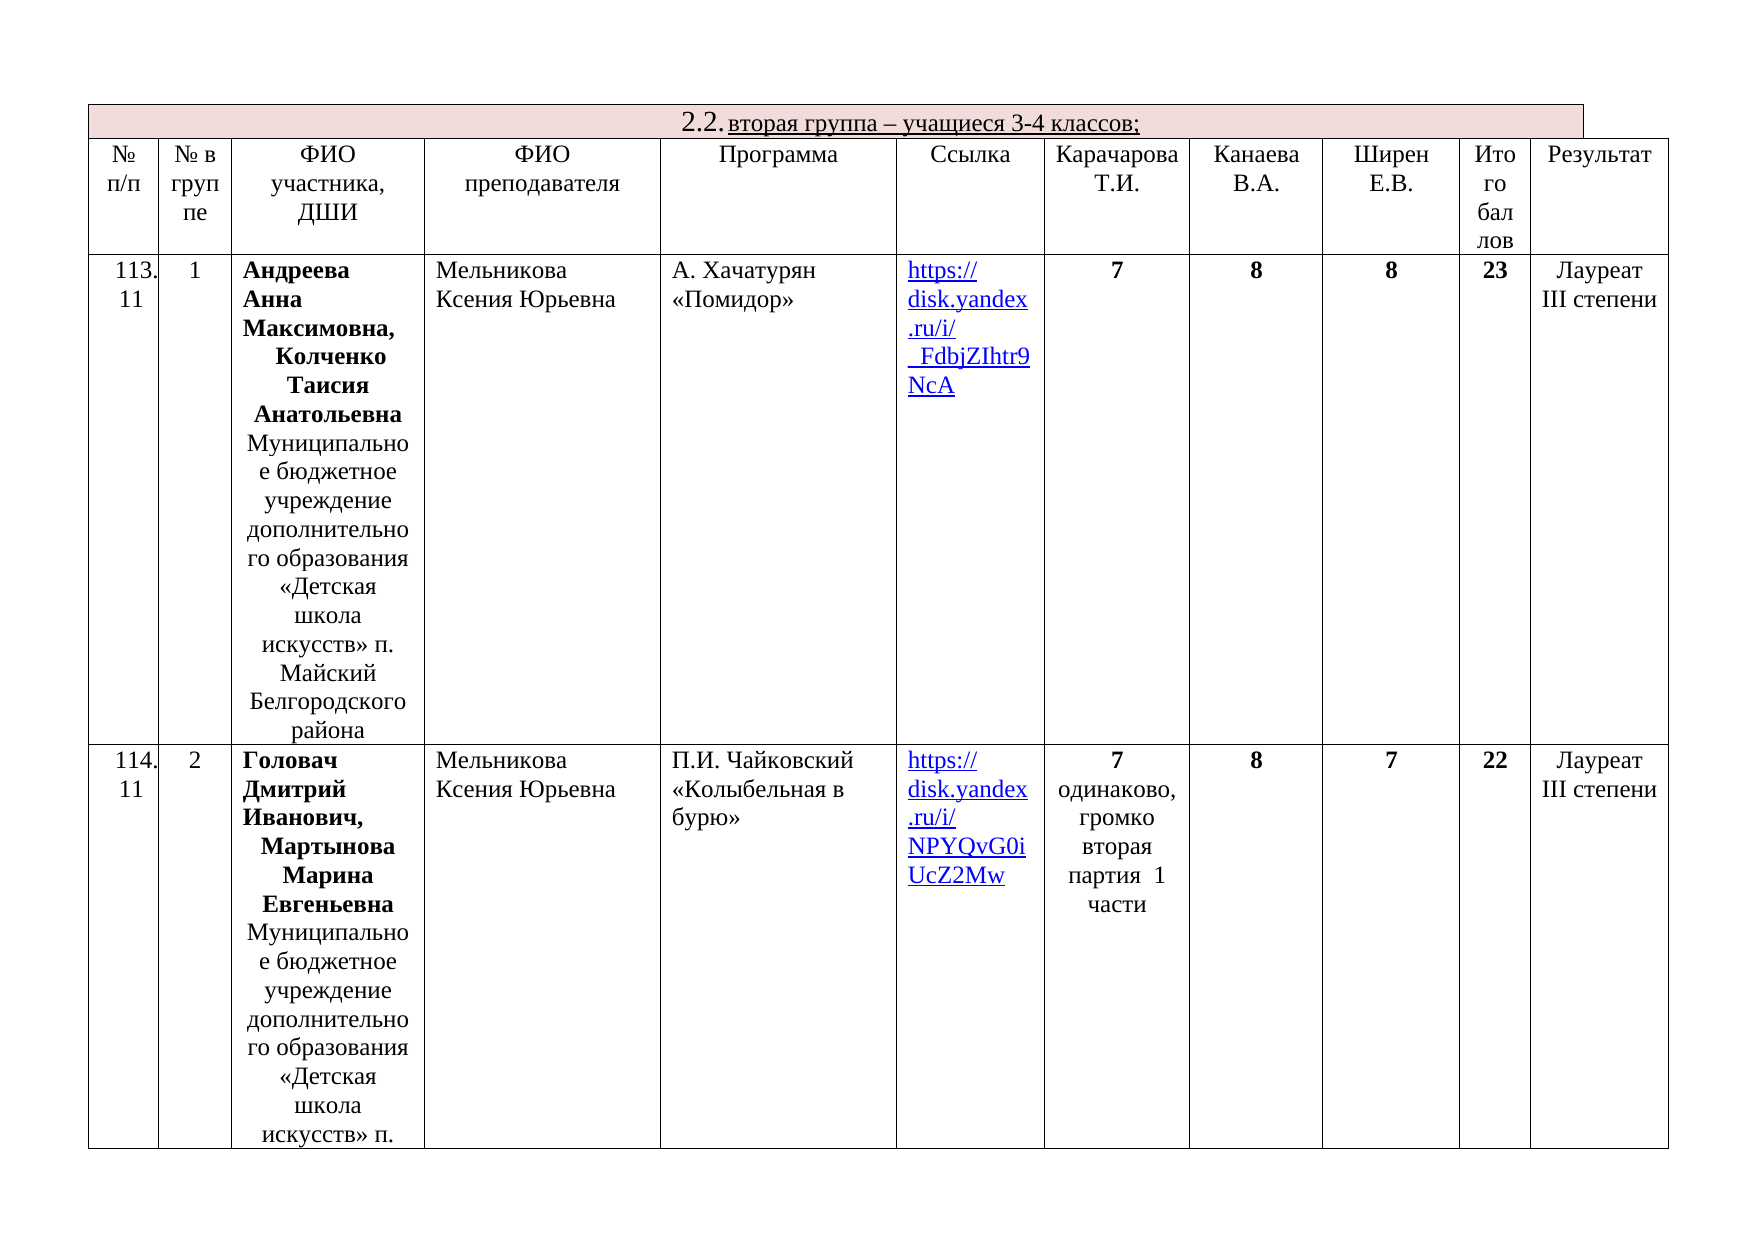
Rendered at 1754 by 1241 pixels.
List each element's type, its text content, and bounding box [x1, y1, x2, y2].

table_cell Лауреат III степени [1531, 745, 1668, 1147]
table_cell 8 [1323, 255, 1459, 744]
table_cell А. Хачатурян «Помидор» [661, 255, 896, 744]
table_cell Программа [661, 139, 896, 254]
table_cell Мельникова Ксения Юрьевна [425, 255, 660, 744]
table_cell 8 [1190, 745, 1322, 1147]
table_cell Результат [1531, 139, 1668, 254]
table_cell 2 [159, 745, 231, 1147]
table_cell 7 [1323, 745, 1459, 1147]
table_cell ФИО участника, ДШИ [232, 139, 424, 254]
table_cell Лауреат III степени [1531, 255, 1668, 744]
table_cell https://disk.yandex.ru/i/_FdbjZIhtr9NcA [897, 255, 1044, 744]
table_cell Ссылка [897, 139, 1044, 254]
table_cell Канаева В.А. [1190, 139, 1322, 254]
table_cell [661, 745, 896, 1147]
table_cell Андреева Анна Максимовна, Колченко Таисия Анатольевна Муниципальное бюджетное учреждение дополнительного образования «Детская школа искусств» п. Майский Белгородского района [232, 255, 424, 744]
table_cell Ширен Е.В. [1323, 139, 1459, 254]
table_cell 113 [89, 255, 158, 744]
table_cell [1045, 745, 1189, 1147]
table_cell 114 [89, 745, 158, 1147]
table_cell 8 [1190, 255, 1322, 744]
table_cell 7 [1045, 255, 1189, 744]
table_cell Карачарова Т.И. [1045, 139, 1189, 254]
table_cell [232, 745, 424, 1147]
table_cell вторая группа – учащиеся 3-4 классов; [89, 105, 1583, 138]
table_cell Итого баллов [1460, 139, 1530, 254]
table_cell 22 [1460, 745, 1530, 1147]
table_cell ФИО преподавателя [425, 139, 660, 254]
table_cell 1 [159, 255, 231, 744]
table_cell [425, 745, 660, 1147]
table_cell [897, 745, 1044, 1147]
table_cell № п/п [89, 139, 158, 254]
table_cell № в группе [159, 139, 231, 254]
table_cell 23 [1460, 255, 1530, 744]
